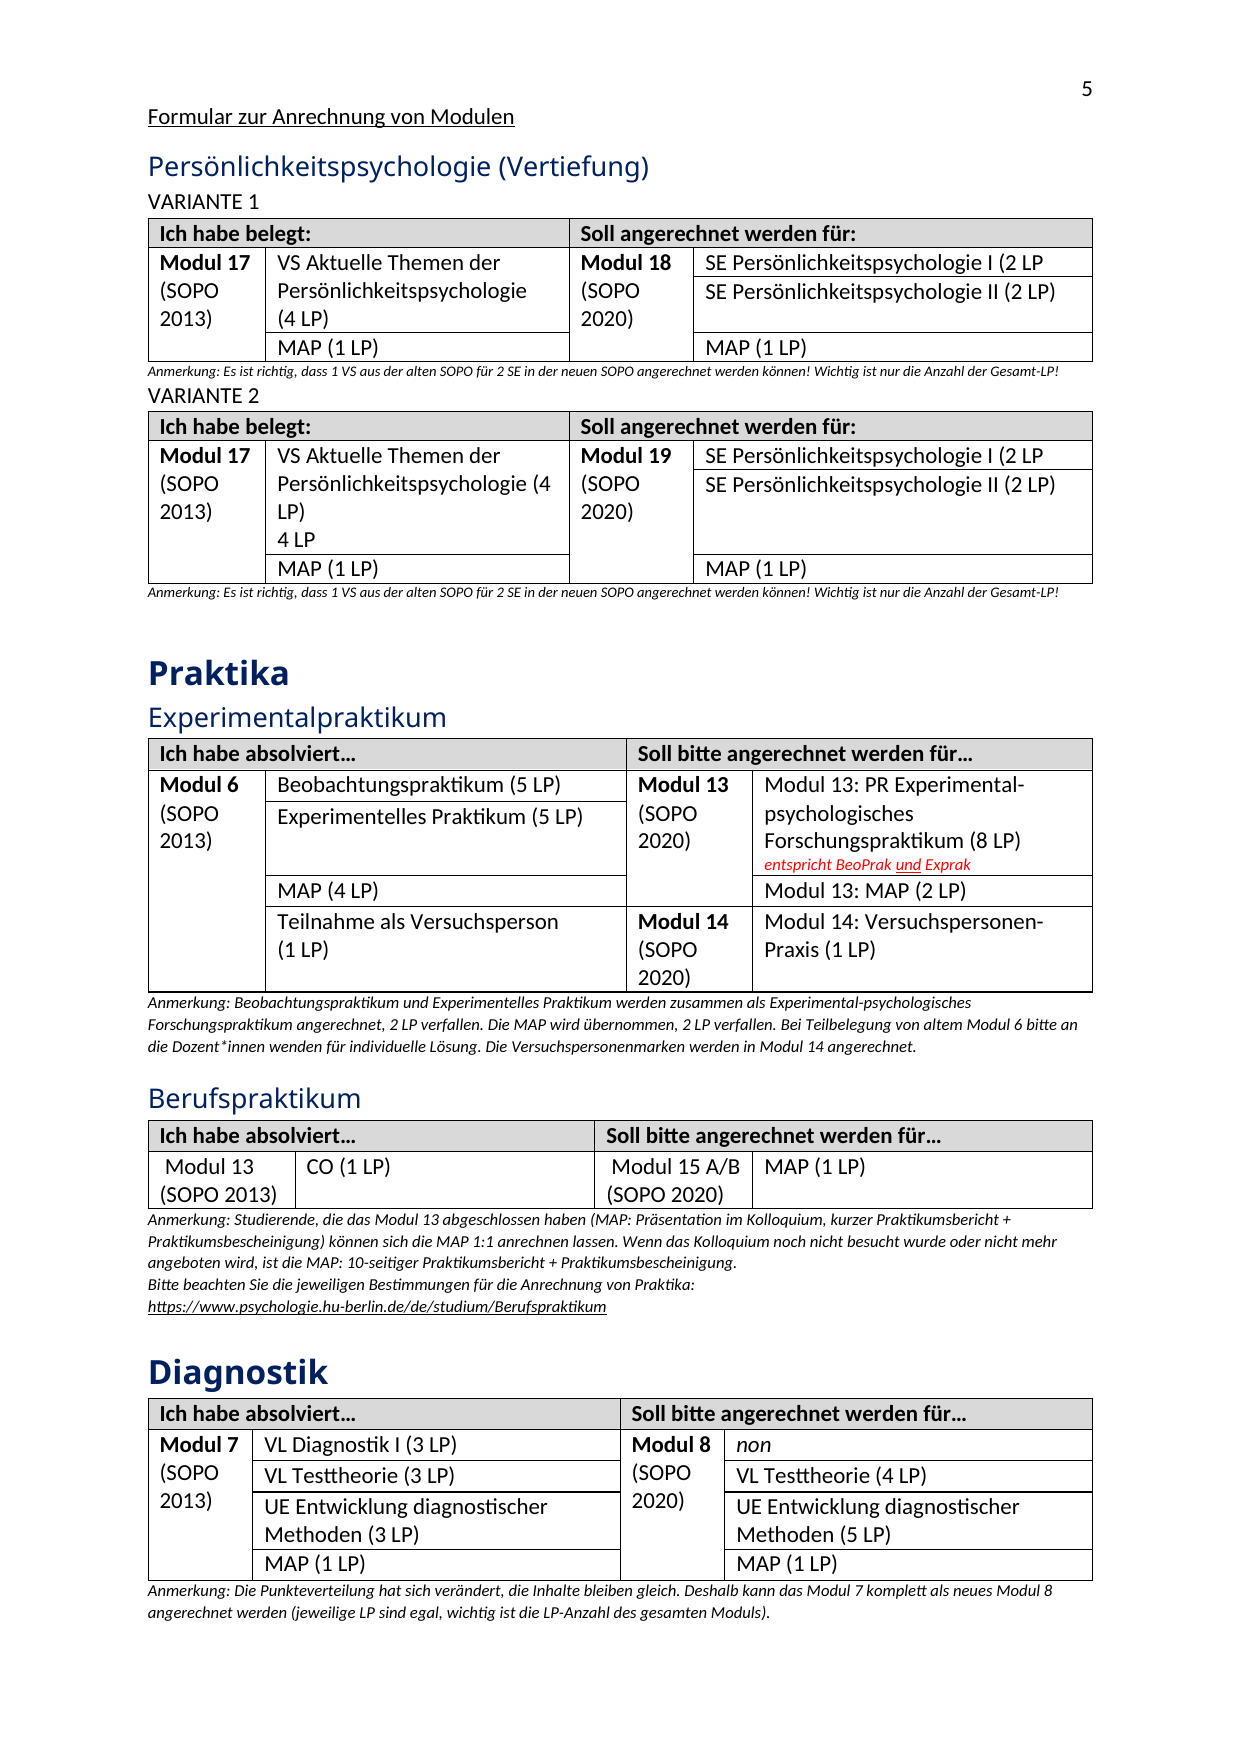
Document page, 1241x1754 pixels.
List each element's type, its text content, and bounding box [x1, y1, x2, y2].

table_cell Modul 14: Versuchspersonen-Praxis (1 LP) [753, 907, 1092, 991]
table_cell VL Testtheorie (4 LP) [725, 1461, 1092, 1491]
table_cell Beobachtungspraktikum (5 LP) [266, 771, 626, 801]
table_header Soll angerechnet werden für: [570, 412, 1092, 440]
table_cell MAP (1 LP) [266, 555, 569, 582]
table_cell VS Aktuelle Themen der Persönlichkeitspsychologie (4 LP) 4 LP [266, 441, 569, 553]
table_cell non [725, 1430, 1092, 1460]
table_header Ich habe absolviert… [149, 739, 626, 769]
table_header Ich habe absolviert… [149, 1399, 620, 1429]
table_cell Modul 14 (SOPO 2020) [627, 907, 752, 991]
table_cell MAP (1 LP) [753, 1152, 1092, 1208]
text Bitte beachten Sie die jeweiligen Bestimmungen für die Anrechnung von Praktika: https://www.psychologie.hu-berlin.de/de/studium/Berufspraktikum [148, 1275, 1093, 1317]
text Anmerkung: Beobachtungspraktikum und Experimentelles Praktikum werden zusammen als Experimental-psychologisches Forschungspraktikum angerechnet, 2 LP verfallen. Die MAP wird übernommen, 2 LP verfallen. Bei Teilbelegung von altem Modul 6 bitte an die Dozent*innen wenden für individuelle Lösung. Die Versuchspersonenmarken werden in Modul 14 angerechnet. [148, 993, 1093, 1056]
table_cell VS Aktuelle Themen der Persönlichkeitspsychologie (4 LP) [266, 248, 569, 332]
table_cell Modul 8 (SOPO 2020) [621, 1430, 724, 1580]
table_header Ich habe absolviert… [149, 1121, 594, 1151]
text VARIANTE 2 [148, 381, 1093, 409]
table_cell Modul 13 (SOPO 2020) [627, 771, 752, 906]
table_cell SE Persönlichkeitspsychologie I (2 LP [694, 248, 1092, 276]
table_cell Modul 17 (SOPO 2013) [149, 441, 265, 582]
table_cell Experimentelles Praktikum (5 LP) [266, 802, 626, 875]
subtitle Diagnostik [148, 1349, 1093, 1394]
text Anmerkung: Es ist richtig, dass 1 VS aus der alten SOPO für 2 SE in der neuen SOPO angerechnet werden können! Wichtig ist nur die Anzahl der Gesamt-LP! [148, 584, 1093, 601]
table_cell MAP (4 LP) [266, 876, 626, 906]
table_header Soll angerechnet werden für: [570, 219, 1092, 247]
table_cell VL Diagnostik I (3 LP) [253, 1430, 620, 1460]
table_cell SE Persönlichkeitspsychologie I (2 LP [694, 441, 1092, 469]
table_cell SE Persönlichkeitspsychologie II (2 LP) [694, 277, 1092, 332]
table_cell Modul 19 (SOPO 2020) [570, 441, 693, 582]
table_cell Modul 13: MAP (2 LP) [753, 876, 1092, 906]
table_cell Modul 15 A/B (SOPO 2020) [595, 1152, 752, 1208]
text Anmerkung: Studierende, die das Modul 13 abgeschlossen haben (MAP: Präsentation im Kolloquium, kurzer Praktikumsbericht + Praktikumsbescheinigung) können sich die MAP 1:1 anrechnen lassen. Wenn das Kolloquium noch nicht besucht wurde oder nicht mehr angeboten wird, ist die MAP: 10-seitiger Praktikumsbericht + Praktikumsbescheinigung. [148, 1209, 1093, 1273]
table_cell Teilnahme als Versuchsperson (1 LP) [266, 907, 626, 991]
table_cell Modul 17 (SOPO 2013) [149, 248, 265, 361]
subtitle Praktika [148, 649, 1093, 695]
table_header Soll bitte angerechnet werden für… [627, 739, 1092, 769]
table_cell SE Persönlichkeitspsychologie II (2 LP) [694, 470, 1092, 553]
table_cell UE Entwicklung diagnostischer Methoden (3 LP) [253, 1493, 620, 1548]
table_header Ich habe belegt: [149, 219, 569, 247]
subtitle Berufspraktikum [148, 1080, 1093, 1117]
table_cell CO (1 LP) [296, 1152, 594, 1208]
table_cell Modul 6 (SOPO 2013) [149, 771, 265, 991]
table_header Soll bitte angerechnet werden für… [595, 1121, 1092, 1151]
table_cell Modul 13: PR Experimental-psychologisches Forschungspraktikum (8 LP) entspricht BeoPrak und Exprak [753, 771, 1092, 875]
table_cell Modul 7 (SOPO 2013) [149, 1430, 252, 1580]
table_cell MAP (1 LP) [266, 333, 569, 361]
table_header Soll bitte angerechnet werden für… [621, 1399, 1092, 1429]
subtitle Persönlichkeitspsychologie (Vertiefung) [148, 148, 1093, 184]
table_cell MAP (1 LP) [725, 1550, 1092, 1580]
table_header Ich habe belegt: [149, 412, 569, 440]
table_cell Modul 13 (SOPO 2013) [149, 1152, 295, 1208]
text Anmerkung: Es ist richtig, dass 1 VS aus der alten SOPO für 2 SE in der neuen SOPO angerechnet werden können! Wichtig ist nur die Anzahl der Gesamt-LP! [148, 362, 1093, 380]
text VARIANTE 1 [148, 187, 1093, 215]
table_cell VL Testtheorie (3 LP) [253, 1461, 620, 1491]
text Anmerkung: Die Punkteverteilung hat sich verändert, die Inhalte bleiben gleich. Deshalb kann das Modul 7 komplett als neues Modul 8 angerechnet werden (jeweilige LP sind egal, wichtig ist die LP-Anzahl des gesamten Moduls). [148, 1581, 1093, 1623]
table_cell MAP (1 LP) [253, 1550, 620, 1580]
table_cell UE Entwicklung diagnostischer Methoden (5 LP) [725, 1493, 1092, 1548]
table_cell MAP (1 LP) [694, 333, 1092, 361]
table_cell Modul 18 (SOPO 2020) [570, 248, 693, 361]
subtitle Experimentalpraktikum [148, 698, 1093, 735]
table_cell MAP (1 LP) [694, 555, 1092, 582]
